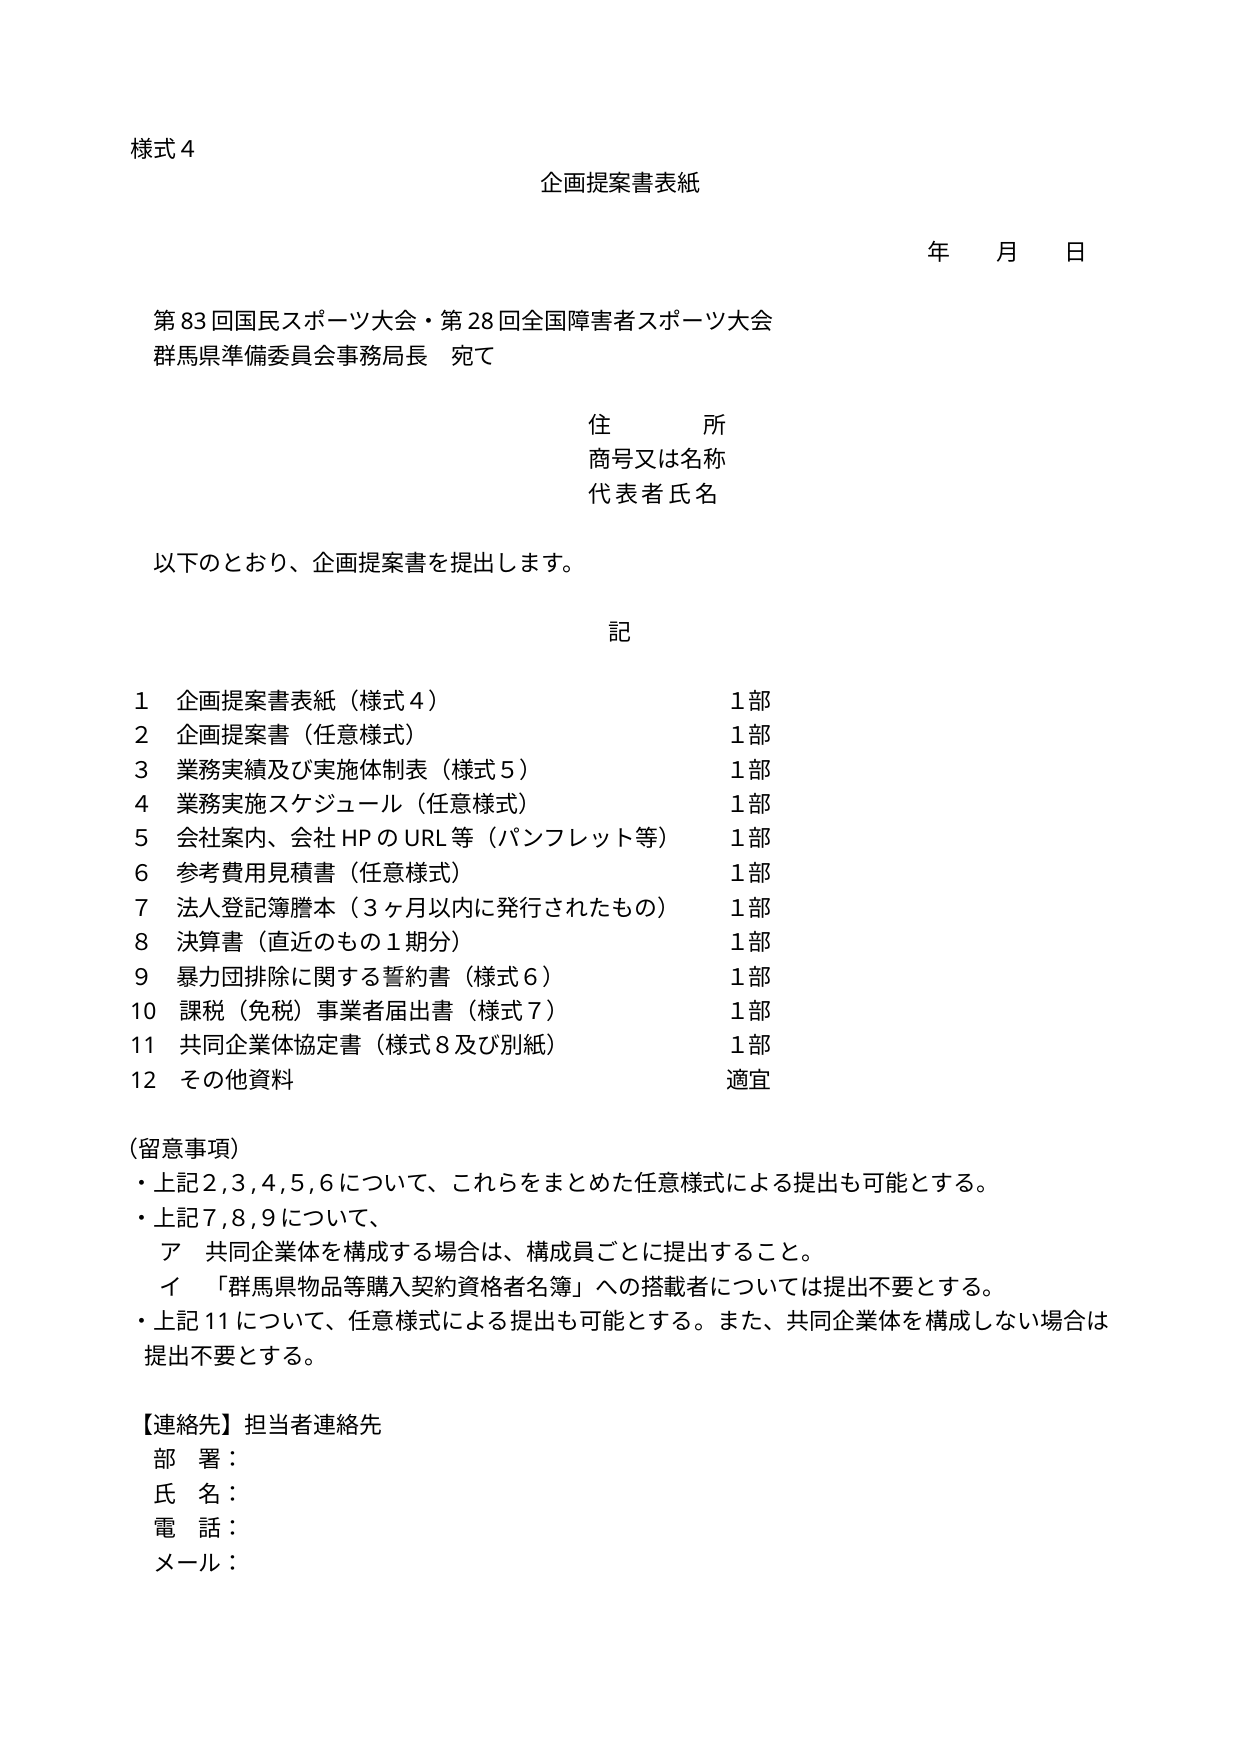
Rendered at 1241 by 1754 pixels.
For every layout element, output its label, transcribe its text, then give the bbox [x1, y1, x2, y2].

text 11 共同企業体協定書（様式８及び別紙） １部 [130, 1027, 1110, 1061]
text 電 話： [153, 1509, 1110, 1544]
text 第83回国民スポーツ大会・第28回全国障害者スポーツ大会 [130, 303, 1110, 337]
text 12 その他資料 適宜 [130, 1061, 1110, 1096]
text （留意事項） [115, 1130, 1110, 1164]
text 10 課税（免税）事業者届出書（様式７） １部 [130, 992, 1110, 1027]
text 以下のとおり、企画提案書を提出します。 [130, 544, 1110, 578]
text ・上記７,８,９について、 [130, 1199, 1110, 1233]
text ９ 暴力団排除に関する誓約書（様式６） １部 [130, 958, 1110, 992]
text 部 署： [153, 1440, 1110, 1475]
text 記 [130, 613, 1110, 647]
text ア 共同企業体を構成する場合は、構成員ごとに提出すること。 [130, 1233, 1110, 1268]
text ２ 企画提案書（任意様式） １部 [130, 716, 1110, 751]
text メール： [153, 1544, 1110, 1578]
text イ 「群馬県物品等購入契約資格者名簿」への搭載者については提出不要とする。 [130, 1268, 1110, 1302]
text ・上記11について、任意様式による提出も可能とする。また、共同企業体を構成しない場合は提出不要とする。 [130, 1302, 1110, 1371]
text 代表者氏名 [588, 475, 1110, 509]
text 群馬県準備委員会事務局長 宛て [130, 337, 1110, 372]
text ３ 業務実績及び実施体制表（様式５） １部 [130, 751, 1110, 785]
text ・上記２,３,４,５,６について、これらをまとめた任意様式による提出も可能とする。 [130, 1164, 1110, 1199]
text 商号又は名称 [588, 441, 1110, 475]
text １ 企画提案書表紙（様式４） １部 [130, 682, 1110, 716]
text 企画提案書表紙 [130, 165, 1110, 199]
text ４ 業務実施スケジュール（任意様式） １部 [130, 785, 1110, 820]
text ６ 参考費用見積書（任意様式） １部 [130, 854, 1110, 889]
text 様式４ [130, 130, 1110, 165]
text 氏 名： [153, 1475, 1110, 1509]
text ７ 法人登記簿謄本（３ヶ月以内に発行されたもの） １部 [130, 889, 1110, 923]
text ８ 決算書（直近のもの１期分） １部 [130, 923, 1110, 958]
text 年 月 日 [130, 234, 1087, 268]
text 【連絡先】担当者連絡先 [130, 1406, 1110, 1440]
text ５ 会社案内、会社HPのURL等（パンフレット等） １部 [130, 820, 1110, 854]
text 住 所 [588, 406, 1110, 441]
